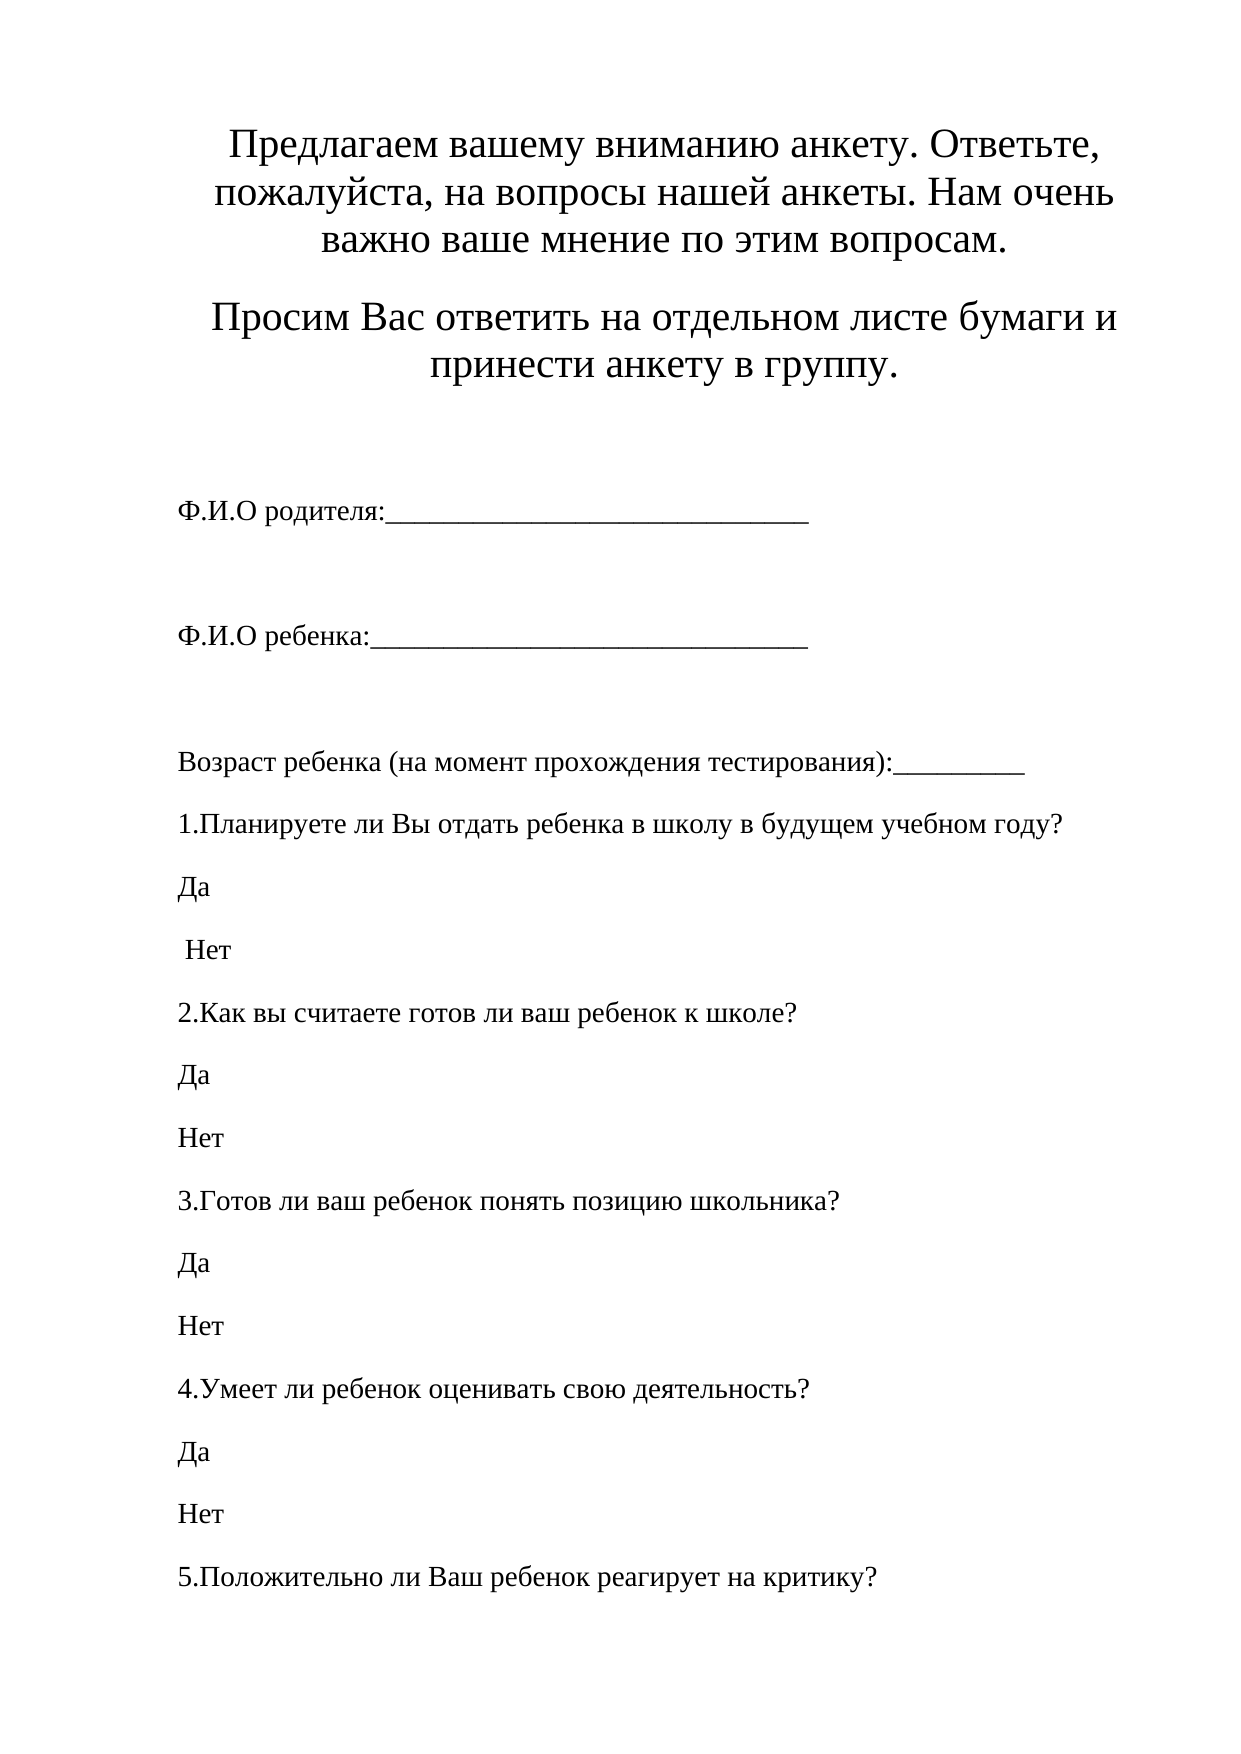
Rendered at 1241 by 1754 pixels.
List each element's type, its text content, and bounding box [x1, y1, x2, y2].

text Нет [177, 1120, 1152, 1154]
text 2.Как вы считаете готов ли ваш ребенок к школе? [177, 995, 1152, 1028]
text Возраст ребенка (на момент прохождения тестирования):_________ [177, 744, 1152, 777]
text Да [177, 1057, 1152, 1091]
text 4.Умеет ли ребенок оценивать свою деятельность? [177, 1371, 1152, 1404]
text Нет [177, 932, 1152, 966]
text 1.Планируете ли Вы отдать ребенка в школу в будущем учебном году? [177, 807, 1152, 840]
text Нет [177, 1496, 1152, 1530]
text 3.Готов ли ваш ребенок понять позицию школьника? [177, 1183, 1152, 1216]
text Просим Вас ответить на отдельном листе бумаги и принести анкету в группу. [177, 291, 1152, 387]
text Ф.И.О ребенка:______________________________ [177, 618, 1152, 652]
text Нет [177, 1308, 1152, 1342]
text Да [177, 869, 1152, 903]
text Да [177, 1246, 1152, 1279]
text 5.Положительно ли Ваш ребенок реагирует на критику? [177, 1559, 1152, 1593]
text Ф.И.О родителя:_____________________________ [177, 493, 1152, 527]
text Да [177, 1434, 1152, 1467]
text Предлагаем вашему вниманию анкету. Ответьте, пожалуйста, на вопросы нашей анкеты. Нам очень важно ваше мнение по этим вопросам. [177, 118, 1152, 262]
